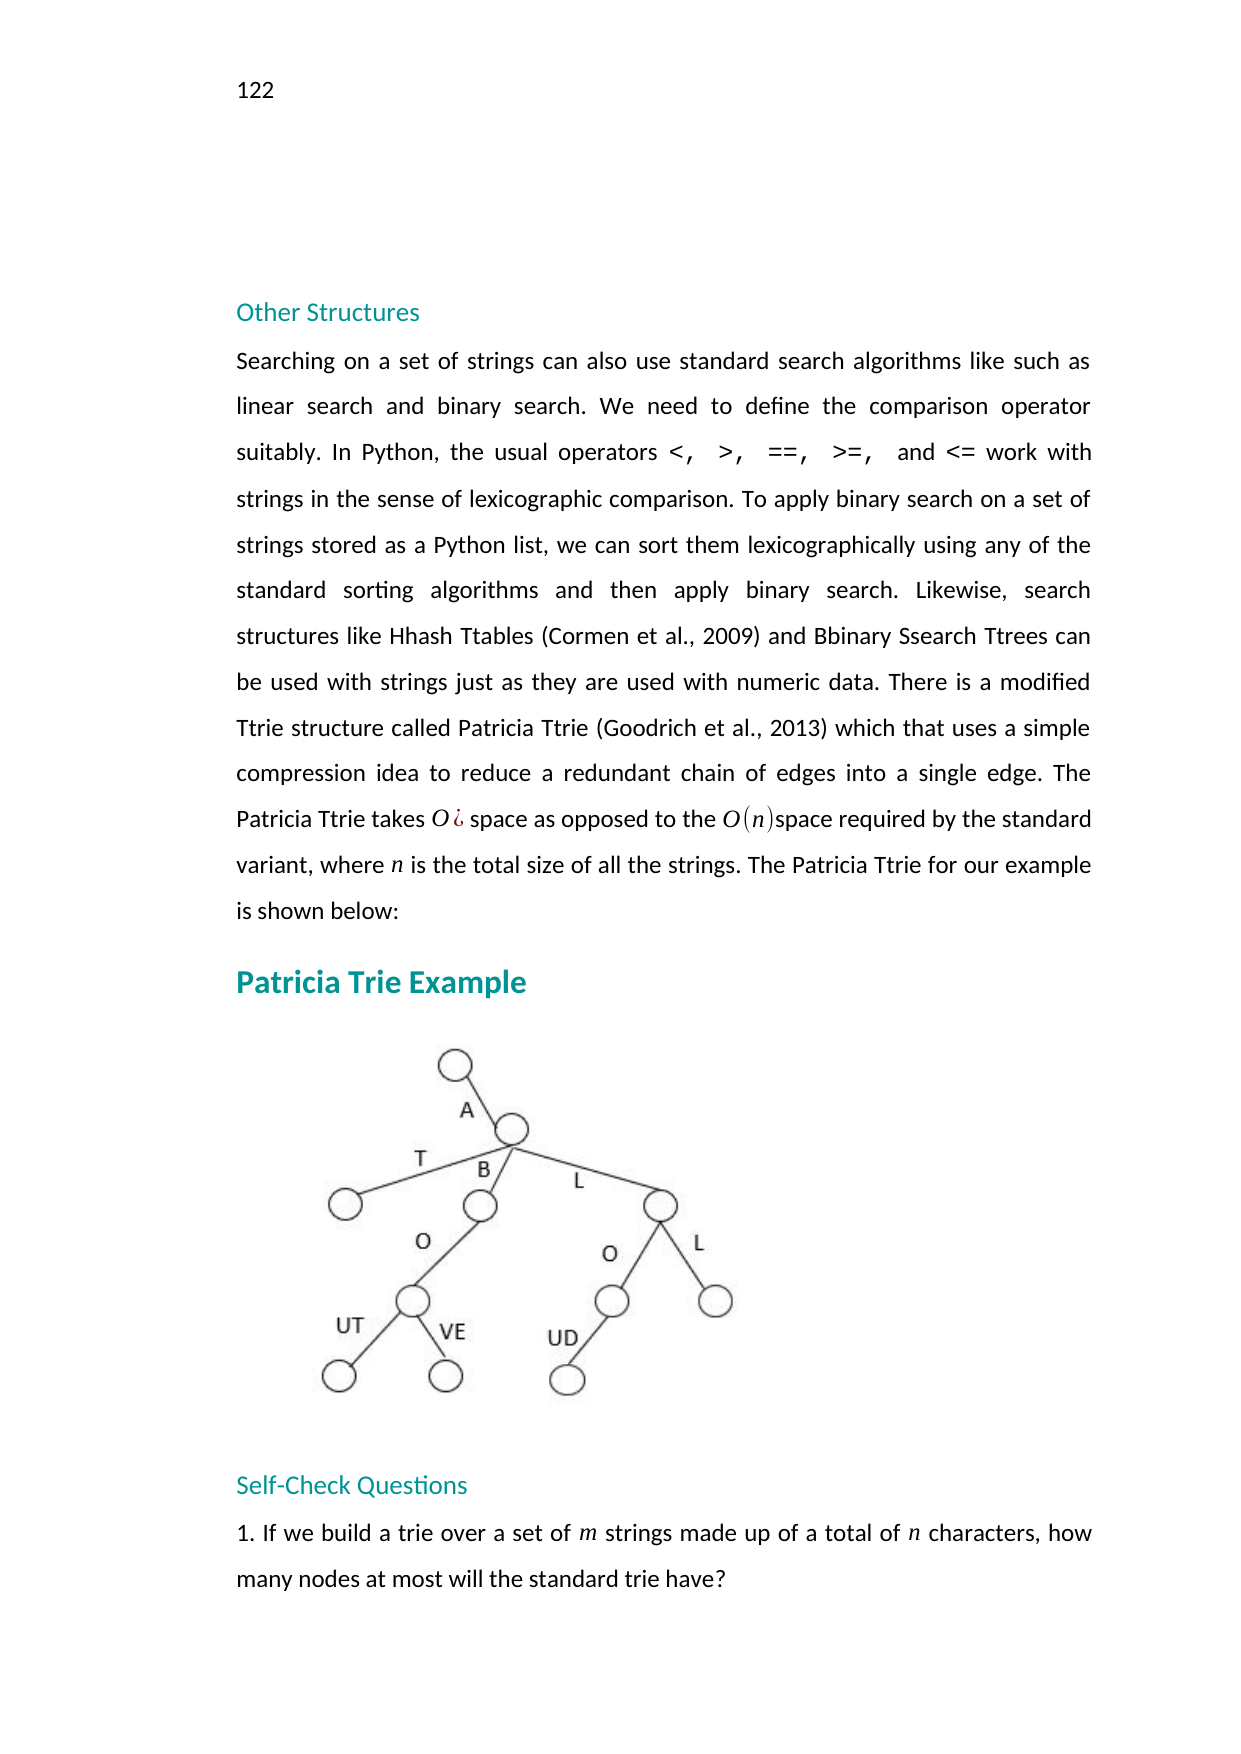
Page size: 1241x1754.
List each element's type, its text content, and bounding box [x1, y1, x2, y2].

subtitle Other Structures [236, 295, 1092, 328]
text Searching on a set of strings can also use standard search algorithms linear search and binary search. We need to define the comparison operator suitably. In Python the usual operators <, >, ==, >=, <= work with strings in the sense of lexicographic comparison. To apply binary search on a set of strings stored as a Python list, we can sort them lexicographically using any of the standard sorting algorithms and then apply binary search. Likewise search structures like ash ables (Cormen et al., 2009) and inary earch rees can be used with strings just as they are used with numeric data. There is a modified rie structure called Patricia rie (Goodrich et al., 2013) uses a simple compression idea to reduce a redundant chain of edges into a single edge. The Patricia rie takes space as opposed to the space required by the standard variant, where is the total size of all the strings. The Patricia rie for our example is shown below: [236, 345, 1092, 925]
subtitle Self-Check Questions [236, 1468, 1092, 1501]
text Patricia Trie Example [236, 961, 1092, 1002]
picture [236, 1043, 802, 1427]
text 1. If we build a trie over a set of strings made up of a total of characters, how many nodes at most will the standard trie have? [236, 1518, 1092, 1594]
